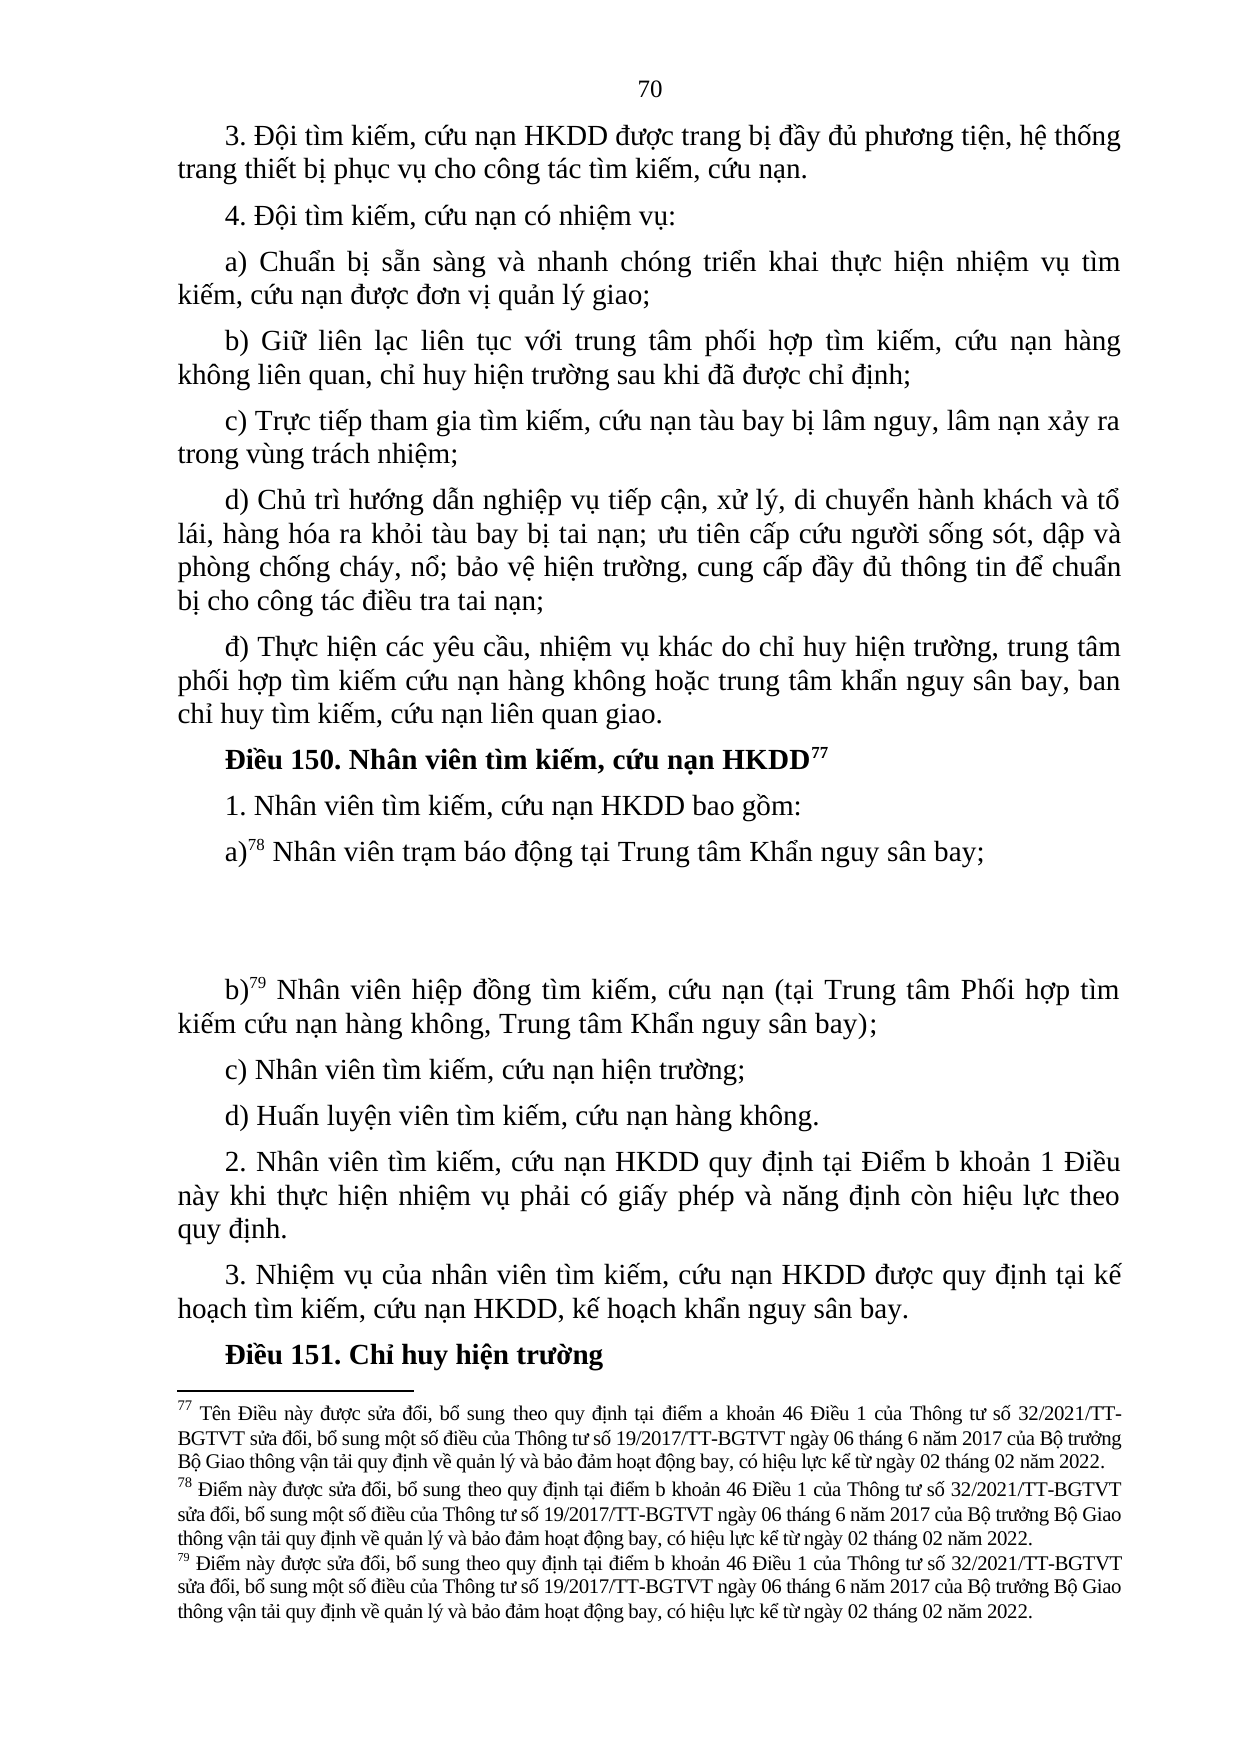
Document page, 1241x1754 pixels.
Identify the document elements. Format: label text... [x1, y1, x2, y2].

text c) Trực tiếp tham gia tìm kiếm, cứu nạn tàu bay bị lâm nguy, lâm nạn xảy ra trong vùng trách nhiệm; [177, 403, 1122, 470]
text a) Chuẩn bị sẵn sàng và nhanh chóng triển khai thực hiện nhiệm vụ tìm kiếm, cứu nạn được đơn vị quản lý giao; [177, 244, 1122, 311]
text b) Giữ liên lạc liên tục với trung tâm phối hợp tìm kiếm, cứu nạn hàng không liên quan, chỉ huy hiện trường sau khi đã được chỉ định; [177, 323, 1122, 390]
text đ) Thực hiện các yêu cầu, nhiệm vụ khác do chỉ huy hiện trường, trung tâm phối hợp tìm kiếm cứu nạn hàng không hoặc trung tâm khẩn nguy sân bay, ban chỉ huy tìm kiếm, cứu nạn liên quan giao. [177, 629, 1122, 730]
text d) Huấn luyện viên tìm kiếm, cứu nạn hàng không. [177, 1098, 1122, 1132]
subtitle Điều 150. Nhân viên tìm kiếm, cứu nạn HKDD [177, 742, 1122, 776]
text 2. Nhân viên tìm kiếm, cứu nạn HKDD quy định tại Điểm b khoản 1 Điều này khi thực hiện nhiệm vụ phải có giấy phép và năng định còn hiệu lực theo quy định. [177, 1144, 1122, 1245]
text 3. Nhiệm vụ của nhân viên tìm kiếm, cứu nạn HKDD được quy định tại kế hoạch tìm kiếm, cứu nạn HKDD, kế hoạch khẩn nguy sân bay. [177, 1257, 1122, 1324]
text d) Chủ trì hướng dẫn nghiệp vụ tiếp cận, xử lý, di chuyển hành khách và tổ lái, hàng hóa ra khỏi tàu bay bị tai nạn; ưu tiên cấp cứu người sống sót, dập và phòng chống cháy, nổ; bảo vệ hiện trường, cung cấp đầy đủ thông tin để chuẩn bị cho công tác điều tra tai nạn; [177, 482, 1122, 617]
text b) Nhân viên hiệp đồng tìm kiếm, cứu nạn (tại Trung tâm Phối hợp tìm kiếm cứu nạn hàng không, Trung tâm Khẩn nguy sân bay); [177, 972, 1122, 1039]
subtitle Điều 151. Chỉ huy hiện trường [177, 1337, 1122, 1370]
text 1. Nhân viên tìm kiếm, cứu nạn HKDD bao gồm: [177, 788, 1122, 822]
text 3. Đội tìm kiếm, cứu nạn HKDD được trang bị đầy đủ phương tiện, hệ thống trang thiết bị phục vụ cho công tác tìm kiếm, cứu nạn. [177, 118, 1122, 185]
text 4. Đội tìm kiếm, cứu nạn có nhiệm vụ: [177, 198, 1122, 231]
text a) Nhân viên trạm báo động tại Trung tâm Khẩn nguy sân bay; [177, 834, 1122, 868]
text c) Nhân viên tìm kiếm, cứu nạn hiện trường; [177, 1052, 1122, 1086]
